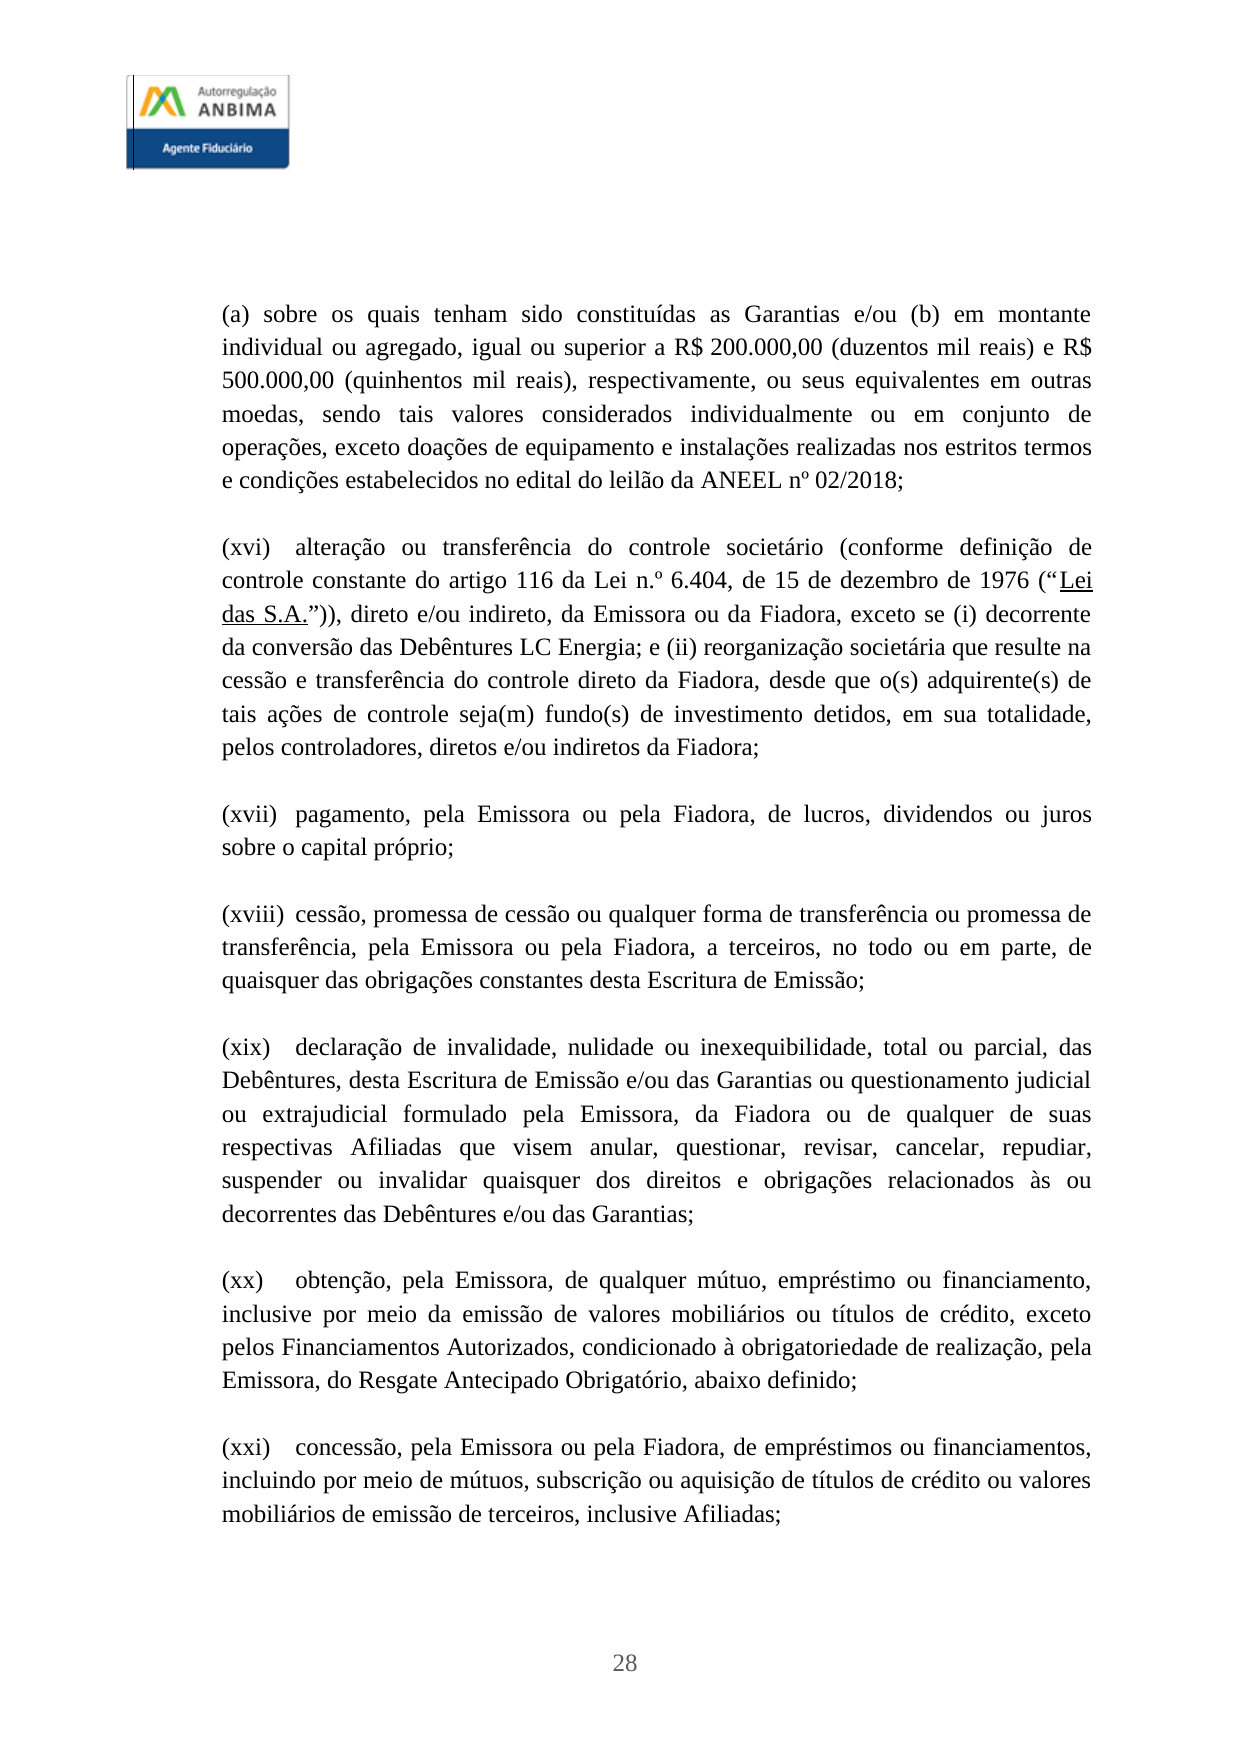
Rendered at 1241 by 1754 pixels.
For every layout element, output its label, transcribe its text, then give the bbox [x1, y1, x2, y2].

list declaração de invalidade, nulidade ou inexequibilidade, total ou parcial, das Debêntures, desta Escritura de Emissão e/ou das Garantias ou questionamento judicial ou extrajudicial formulado pela Emissora, da Fiadora ou de qualquer de suas respectivas Afiliadas que visem anular, questionar, revisar, cancelar, repudiar, suspender ou invalidar quaisquer dos direitos e obrigações relacionados às ou decorrentes das Debêntures e/ou das Garantias; [222, 1029, 1092, 1229]
list cessão, promessa de cessão ou qualquer forma de transferência ou promessa de transferência, pela Emissora ou pela Fiadora, a terceiros, no todo ou em parte, de quaisquer das obrigações constantes desta Escritura de Emissão; [222, 895, 1092, 995]
list obtenção, pela Emissora, de qualquer mútuo, empréstimo ou financiamento, inclusive por meio da emissão de valores mobiliários ou títulos de crédito, exceto pelos Financiamentos Autorizados, condicionado à obrigatoriedade de realização, pela Emissora, do Resgate Antecipado Obrigatório, abaixo definido; [222, 1262, 1092, 1395]
list pagamento, pela Emissora ou pela Fiadora, de lucros, dividendos ou juros sobre o capital próprio; [222, 795, 1092, 862]
picture [126, 75, 291, 171]
list concessão, pela Emissora ou pela Fiadora, de empréstimos ou financiamentos, incluindo por meio de mútuos, subscrição ou aquisição de títulos de crédito ou valores mobiliários de emissão de terceiros, inclusive Afiliadas; [222, 1429, 1092, 1529]
list alteração ou transferência do controle societário (conforme definição de controle constante do artigo 116 da Lei n.º 6.404, de 15 de dezembro de 1976 (“Lei das S.A.”)), direto e/ou indireto, da Emissora ou da Fiadora, exceto se (i) decorrente da conversão das Debêntures LC Energia; e (ii) reorganização societária que resulte na cessão e transferência do controle direto da Fiadora, desde que o(s) adquirente(s) de tais ações de controle seja(m) fundo(s) de investimento detidos, em sua totalidade, pelos controladores, diretos e/ou indiretos da Fiadora; [222, 529, 1092, 762]
